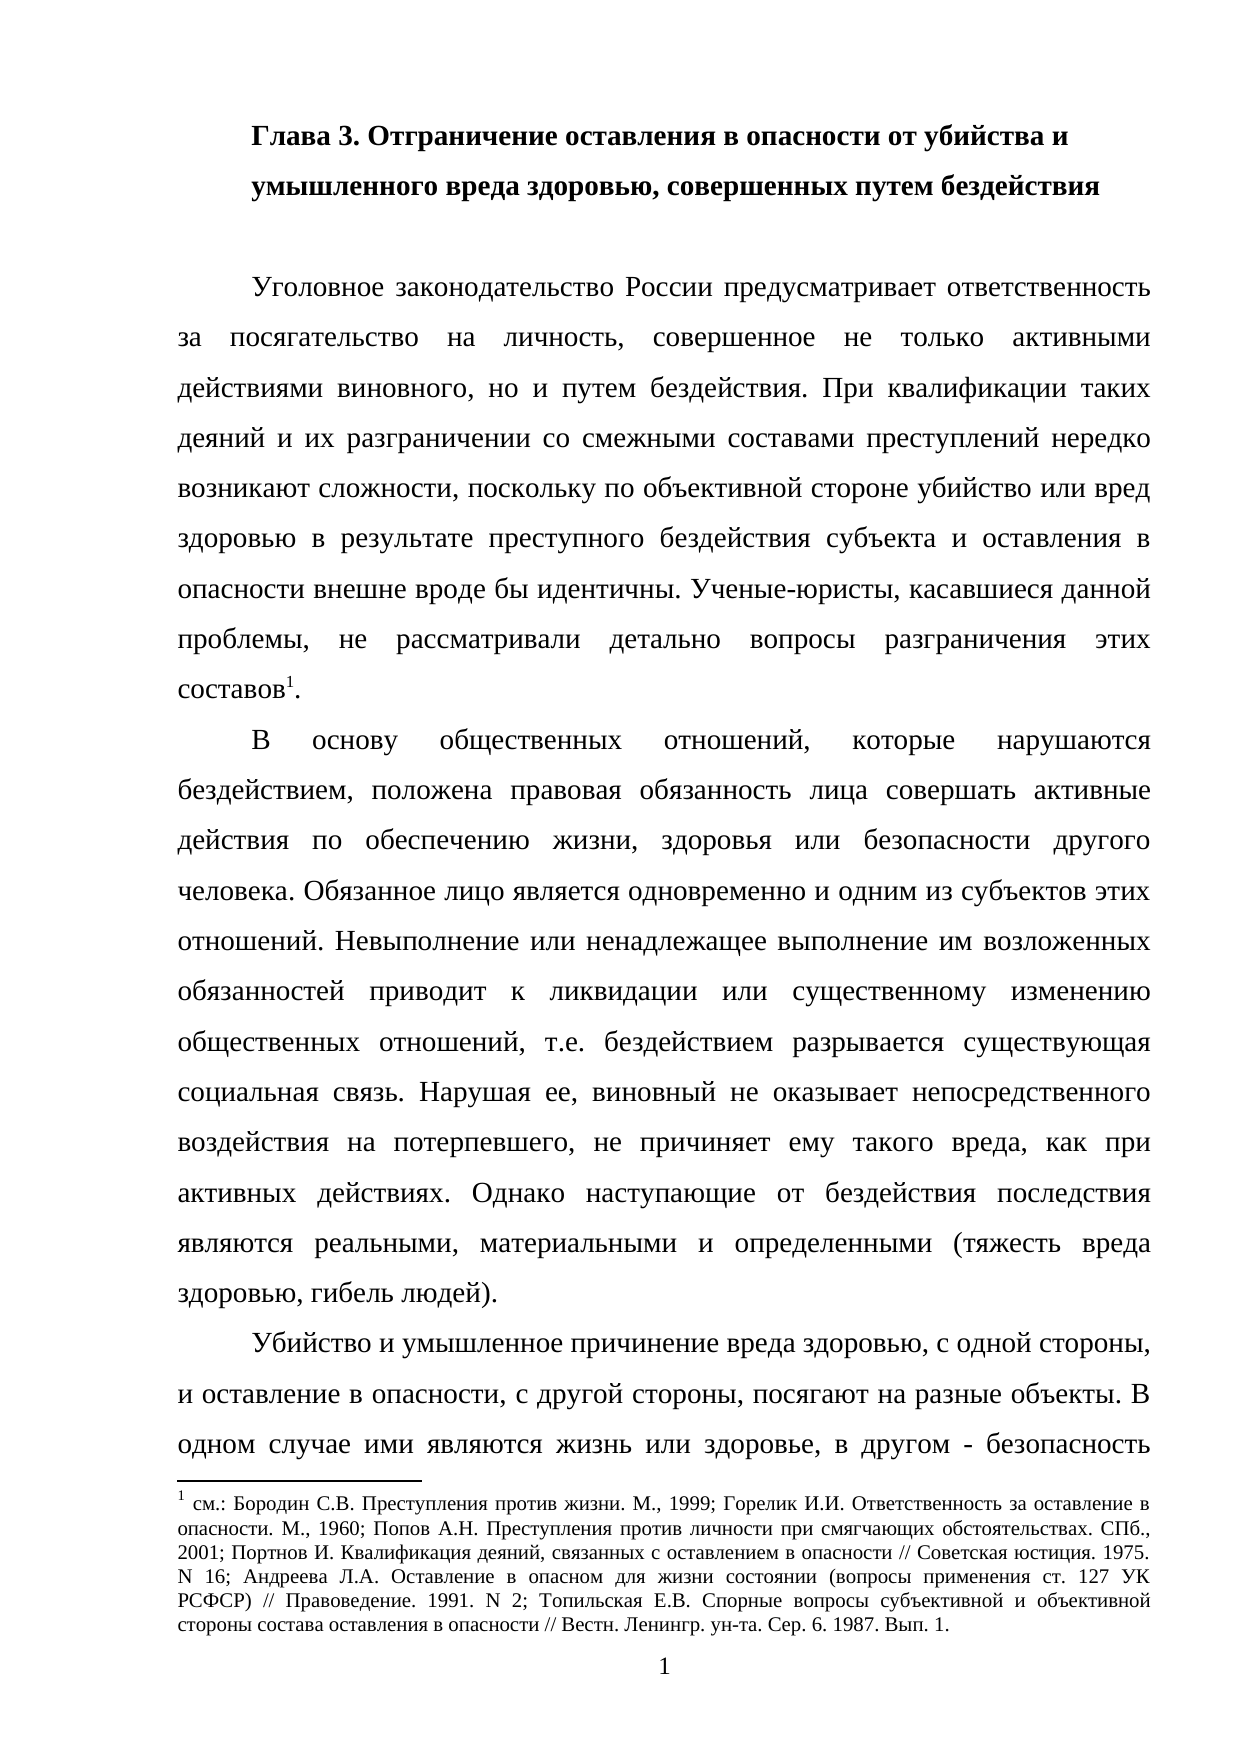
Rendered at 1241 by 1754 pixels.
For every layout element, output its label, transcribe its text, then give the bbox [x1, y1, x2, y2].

text Глава 3. Отграничение оставления в опасности от убийства и умышленного вреда здоровью, совершенных путем бездействия [251, 118, 1152, 202]
text Уголовное законодательство России предусматривает ответственность за посягательство на личность, совершенное не только активными действиями виновного, но и путем бездействия. При квалификации таких деяний и их разграничении со смежными составами преступлений нередко возникают сложности, поскольку по объективной стороне убийство или вред здоровью в результате преступного бездействия субъекта и оставления в опасности внешне вроде бы идентичны. Ученые-юристы, касавшиеся данной проблемы, не рассматривали детально вопросы разграничения этих составов. [177, 269, 1152, 705]
text В основу общественных отношений, которые нарушаются бездействием, положена правовая обязанность лица совершать активные действия по обеспечению жизни, здоровья или безопасности другого человека. Обязанное лицо является одновременно и одним из субъектов этих отношений. Невыполнение или ненадлежащее выполнение им возложенных обязанностей приводит к ликвидации или существенному изменению общественных отношений, т.е. бездействием разрывается существующая социальная связь. Нарушая ее, виновный не оказывает непосредственного воздействия на потерпевшего, не причиняет ему такого вреда, как при активных действиях. Однако наступающие от бездействия последствия являются реальными, материальными и определенными (тяжесть вреда здоровью, гибель людей). [177, 722, 1152, 1309]
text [177, 1326, 1152, 1460]
